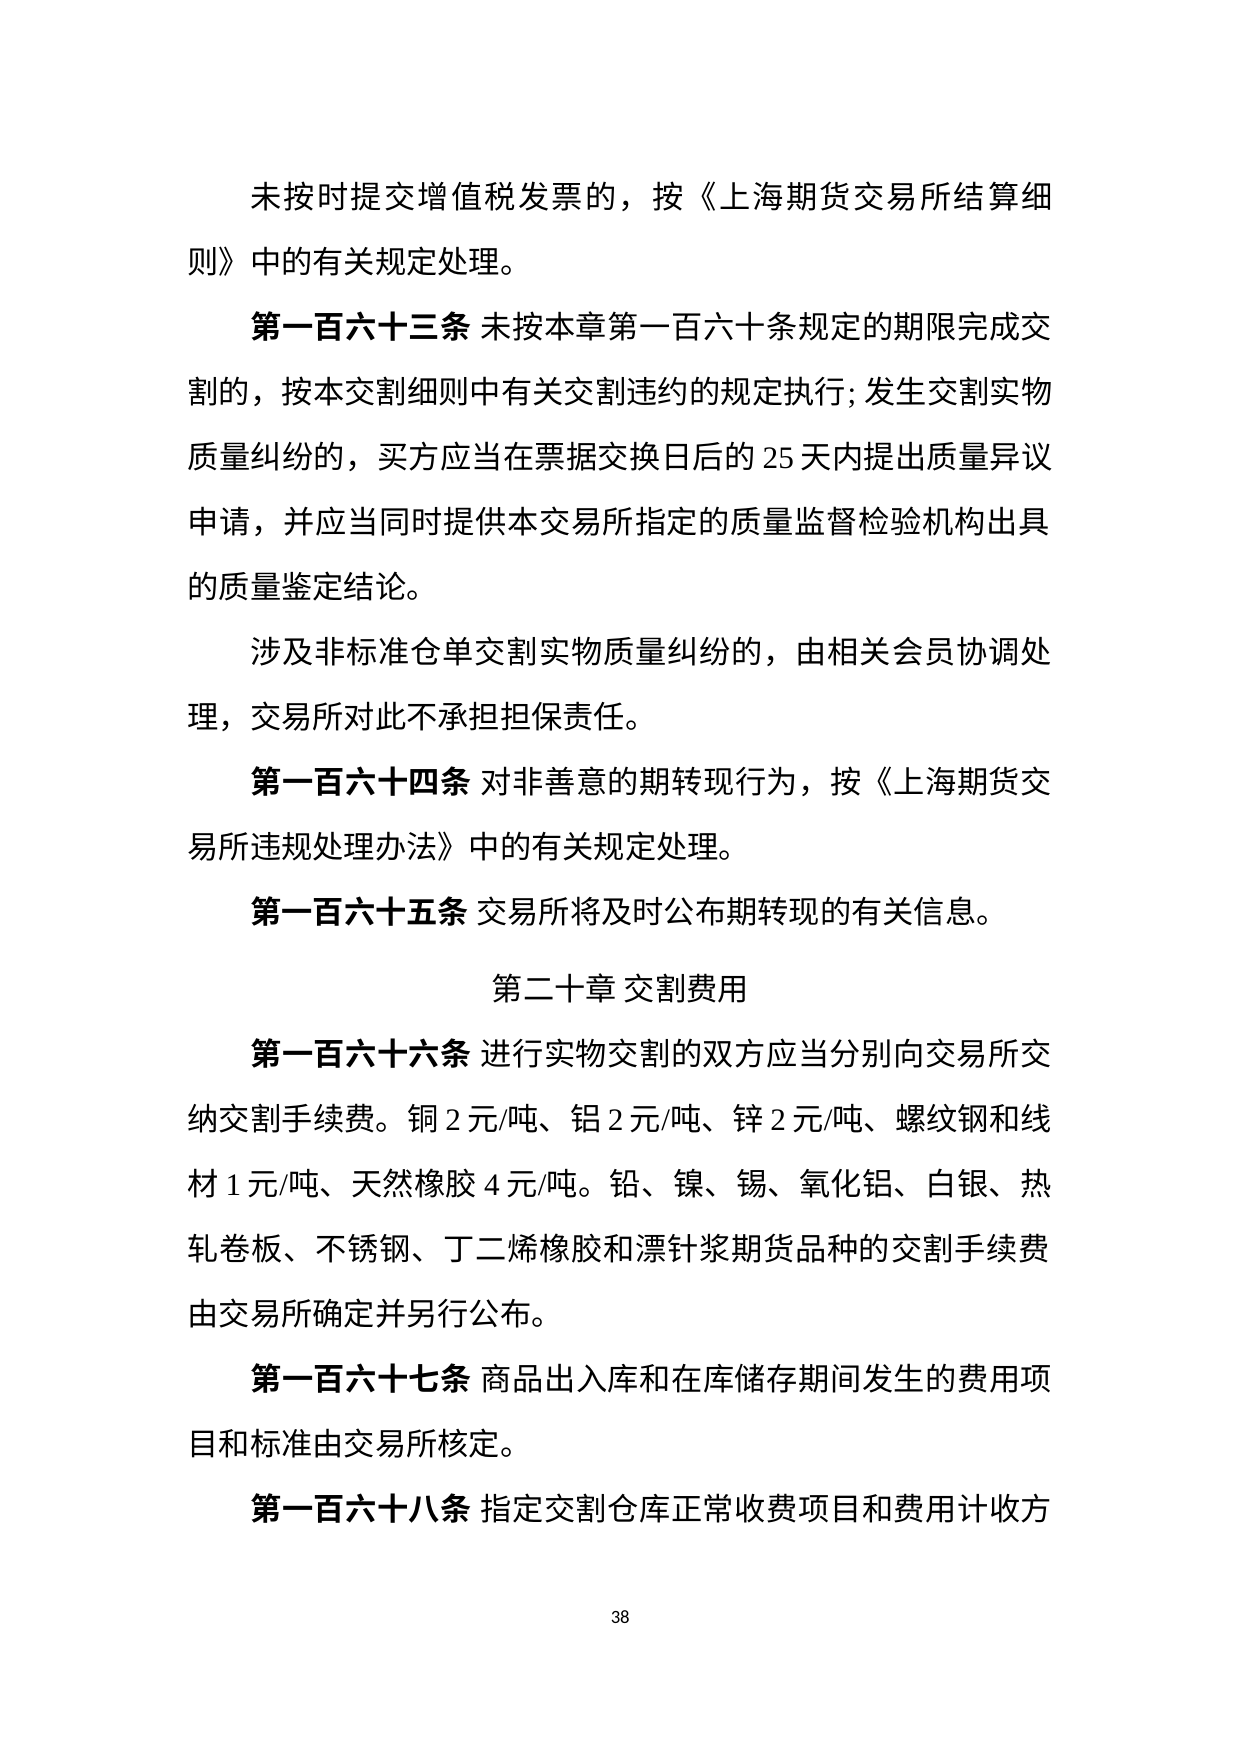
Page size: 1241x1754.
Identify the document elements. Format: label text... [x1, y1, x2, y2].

text 第一百六十六条 进行实物交割的双方应当分别向交易所交纳交割手续费。铜2元/吨、铝2元/吨、锌2元/吨、螺纹钢和线材1元/吨、天然橡胶4元/吨。铅、镍、锡、氧化铝、白银、热轧卷板、不锈钢、丁二烯橡胶和漂针浆期货品种的交割手续费由交易所确定并另行公布。 [187, 1019, 1053, 1344]
text 第二十章 交割费用 [187, 954, 1053, 1019]
text 第一百六十五条 交易所将及时公布期转现的有关信息。 [187, 877, 1053, 942]
text 未按时提交增值税发票的，按《上海期货交易所结算细则》中的有关规定处理。 [187, 162, 1053, 292]
text 第一百六十七条 商品出入库和在库储存期间发生的费用项目和标准由交易所核定。 [187, 1344, 1053, 1474]
text 第一百六十四条 对非善意的期转现行为，按《上海期货交易所违规处理办法》中的有关规定处理。 [187, 747, 1053, 877]
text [187, 1474, 1053, 1539]
text 涉及非标准仓单交割实物质量纠纷的，由相关会员协调处理，交易所对此不承担担保责任。 [187, 617, 1053, 747]
text 第一百六十三条 未按本章第一百六十条规定的期限完成交割的，按本交割细则中有关交割违约的规定执行; 发生交割实物质量纠纷的，买方应当在票据交换日后的25天内提出质量异议申请，并应当同时提供本交易所指定的质量监督检验机构出具的质量鉴定结论。 [187, 292, 1053, 617]
